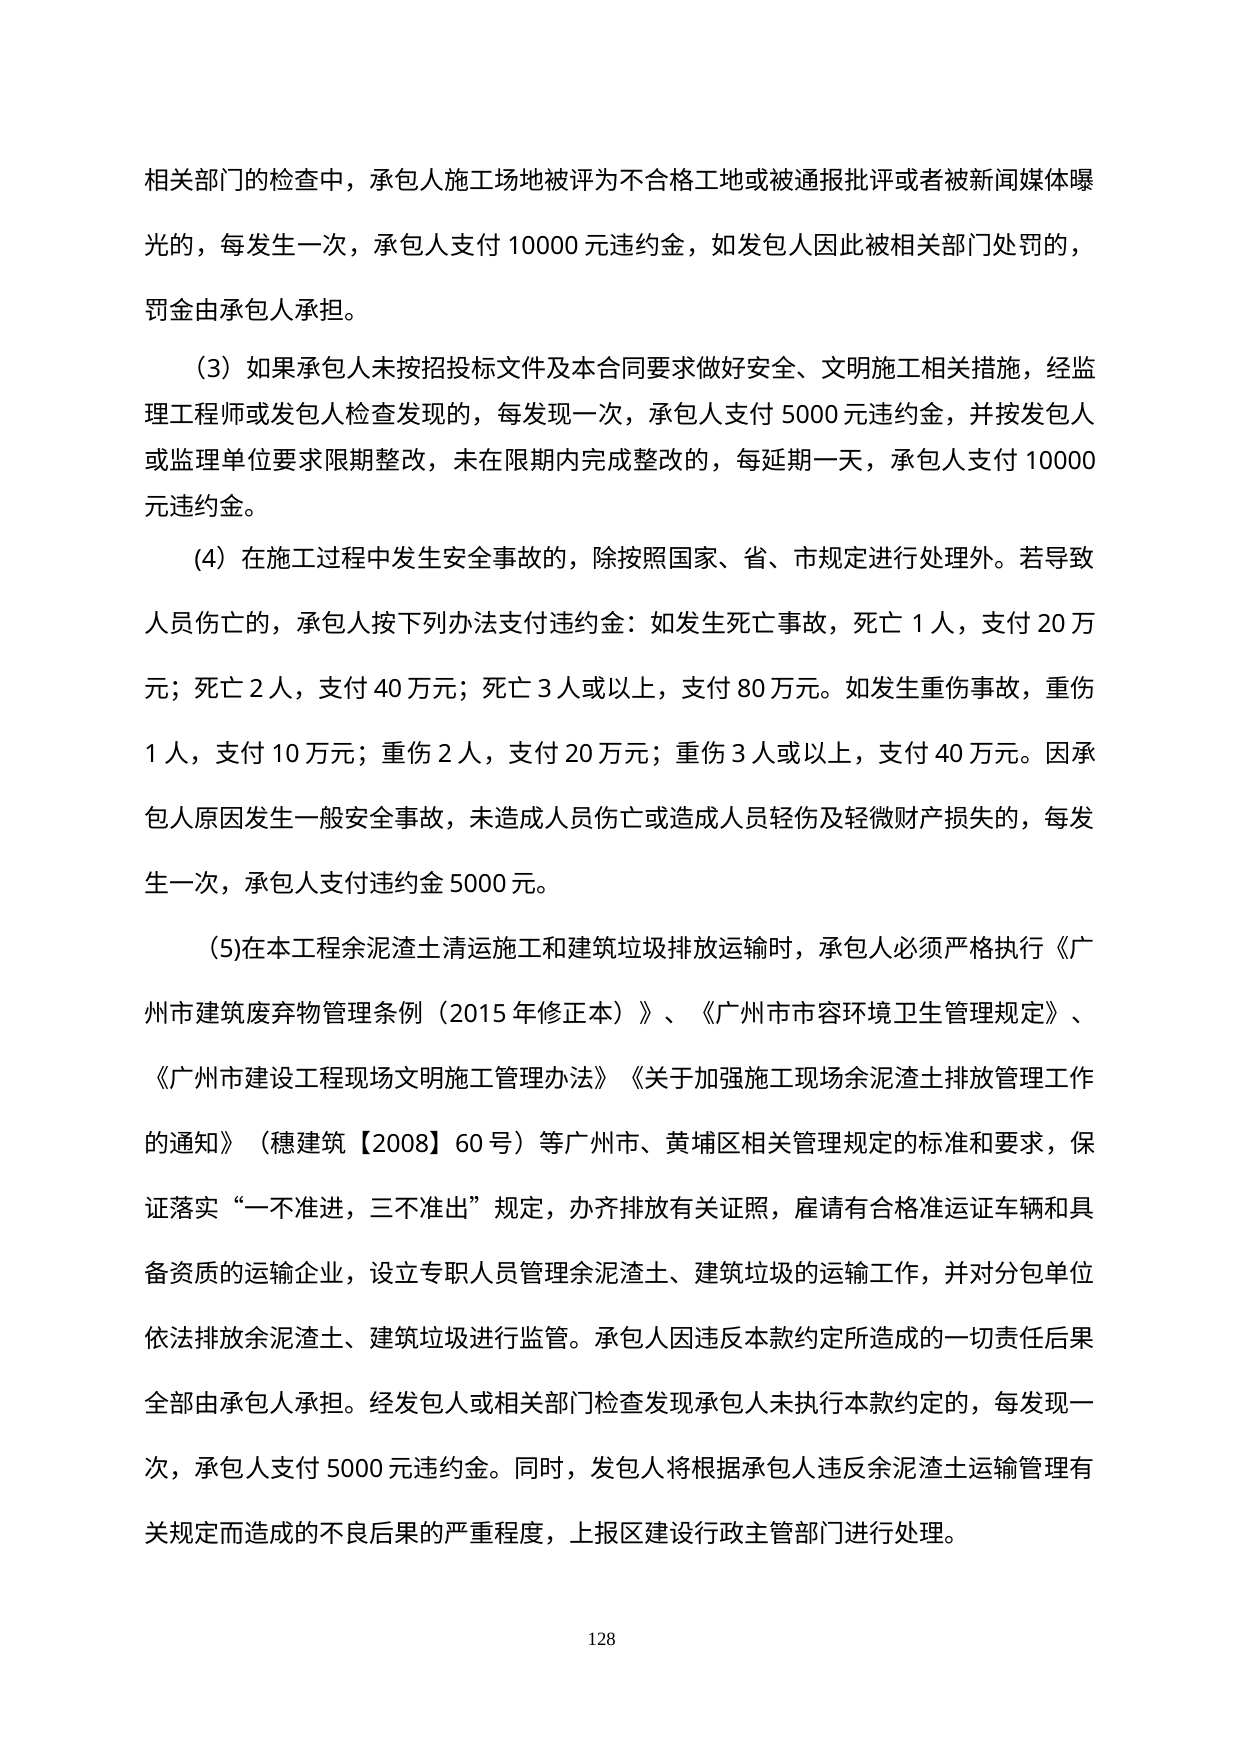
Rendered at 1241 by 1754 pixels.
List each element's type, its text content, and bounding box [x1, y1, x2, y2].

text （5)在本工程余泥渣土清运施工和建筑垃圾排放运输时，承包人必须严格执行《广州市建筑废弃物管理条例（2015年修正本）》、《广州市市容环境卫生管理规定》、《广州市建设工程现场文明施工管理办法》《关于加强施工现场余泥渣土排放管理工作的通知》（穗建筑【2008】60号）等广州市、黄埔区相关管理规定的标准和要求，保证落实“一不准进，三不准出”规定，办齐排放有关证照，雇请有合格准运证车辆和具备资质的运输企业，设立专职人员管理余泥渣土、建筑垃圾的运输工作，并对分包单位依法排放余泥渣土、建筑垃圾进行监管。承包人因违反本款约定所造成的一切责任后果全部由承包人承担。经发包人或相关部门检查发现承包人未执行本款约定的，每发现一次，承包人支付5000元违约金。同时，发包人将根据承包人违反余泥渣土运输管理有关规定而造成的不良后果的严重程度，上报区建设行政主管部门进行处理。 [144, 914, 1096, 1564]
text （3）如果承包人未按招投标文件及本合同要求做好安全、文明施工相关措施，经监理工程师或发包人检查发现的，每发现一次，承包人支付5000元违约金，并按发包人或监理单位要求限期整改，未在限期内完成整改的，每延期一天，承包人支付10000元违约金。 [144, 341, 1096, 524]
text (4）在施工过程中发生安全事故的，除按照国家、省、市规定进行处理外。若导致人员伤亡的，承包人按下列办法支付违约金：如发生死亡事故，死亡1人，支付20万元；死亡2人，支付40万元；死亡3人或以上，支付80万元。如发生重伤事故，重伤1人，支付10万元；重伤2人，支付20万元；重伤3人或以上，支付40万元。因承包人原因发生一般安全事故，未造成人员伤亡或造成人员轻伤及轻微财产损失的，每发生一次，承包人支付违约金5000元。 [144, 524, 1096, 914]
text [144, 146, 1095, 341]
